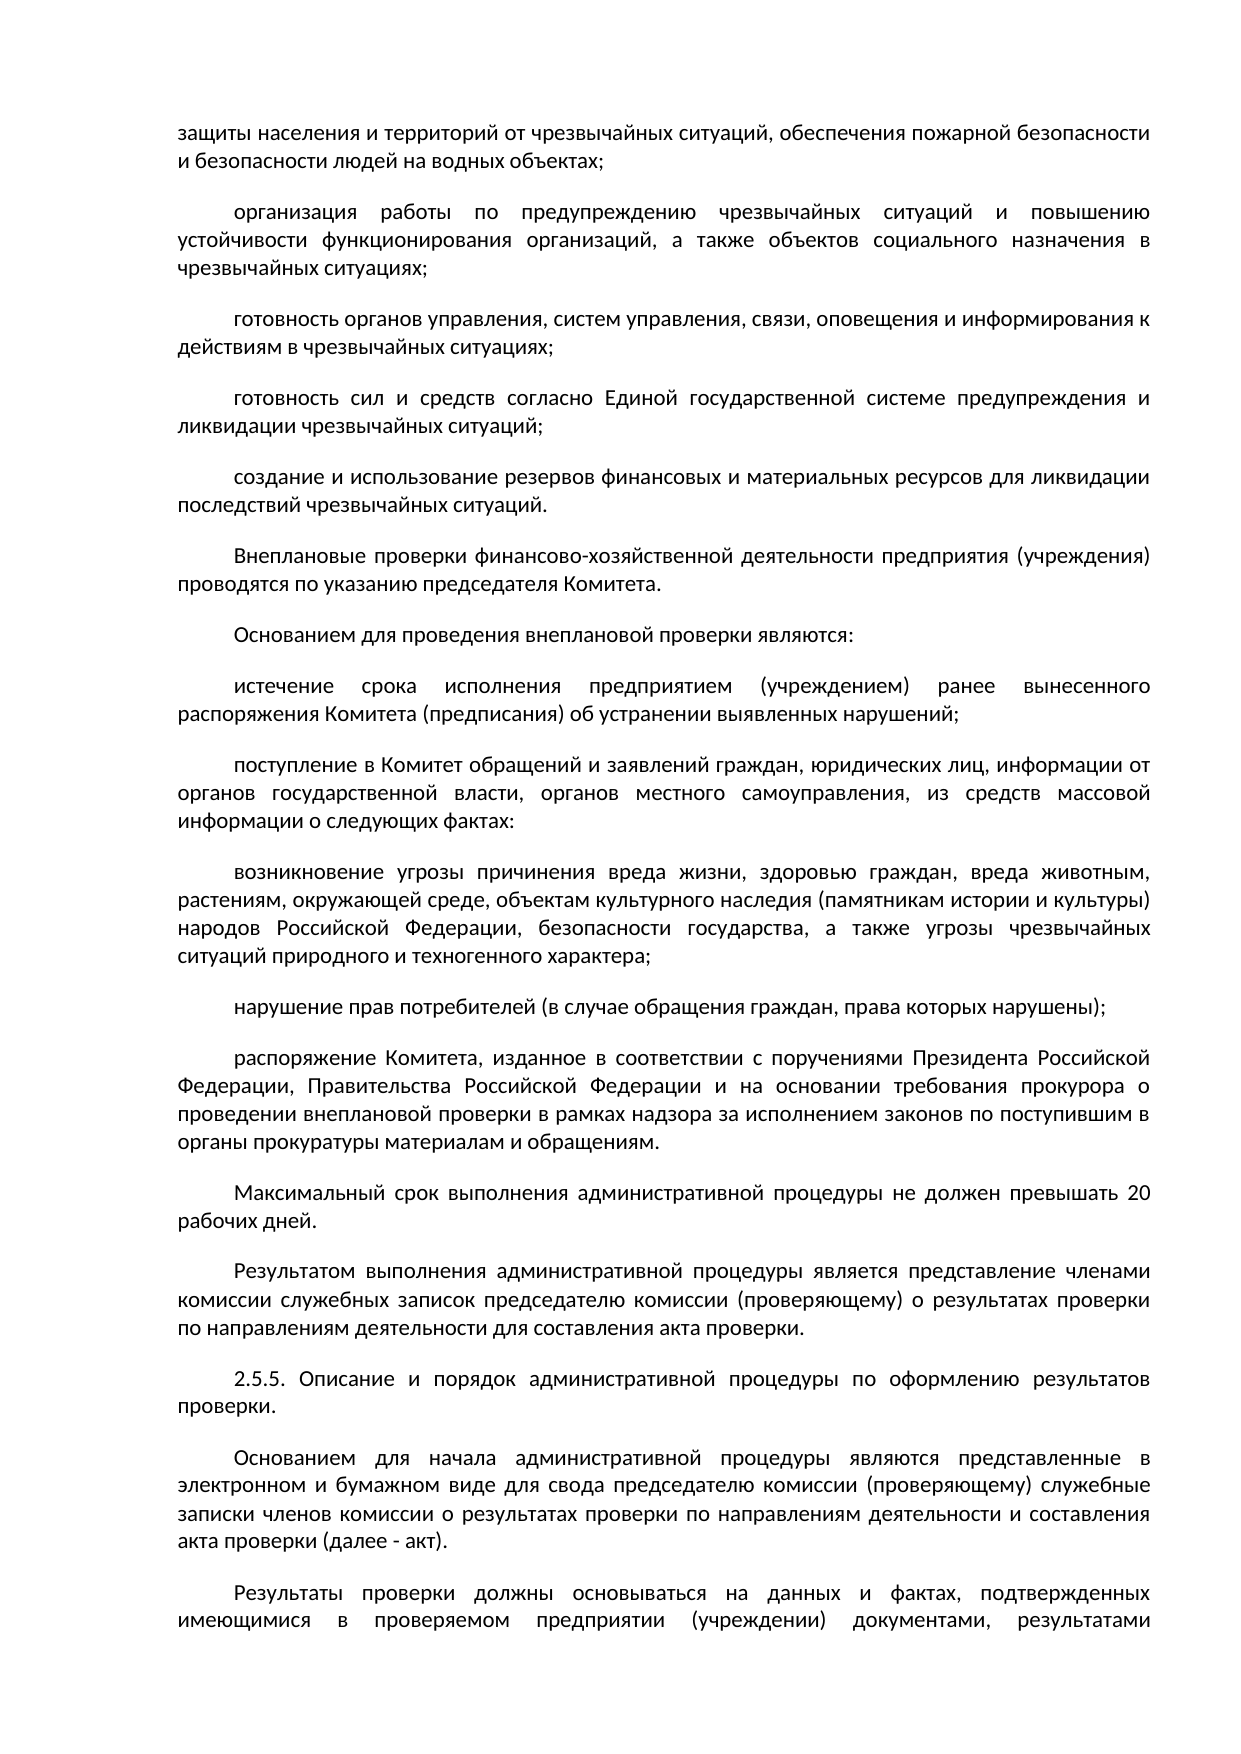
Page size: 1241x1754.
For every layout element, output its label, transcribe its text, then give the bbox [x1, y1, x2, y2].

text Основанием для проведения внеплановой проверки являются: [177, 620, 1152, 648]
text Внеплановые проверки финансово-хозяйственной деятельности предприятия (учреждения) проводятся по указанию председателя Комитета. [177, 541, 1152, 597]
text Результатом выполнения административной процедуры является представление членами комиссии служебных записок председателю комиссии (проверяющему) о результатах проверки по направлениям деятельности для составления акта проверки. [177, 1257, 1152, 1341]
text 2.5.5. Описание и порядок административной процедуры по оформлению результатов проверки. [177, 1364, 1152, 1420]
text готовность органов управления, систем управления, связи, оповещения и информирования к действиям в чрезвычайных ситуациях; [177, 304, 1152, 360]
text распоряжение Комитета, изданное в соответствии с поручениями Президента Российской Федерации, Правительства Российской Федерации и на основании требования прокурора о проведении внеплановой проверки в рамках надзора за исполнением законов по поступившим в органы прокуратуры материалам и обращениям. [177, 1043, 1152, 1155]
text создание и использование резервов финансовых и материальных ресурсов для ликвидации последствий чрезвычайных ситуаций. [177, 462, 1152, 518]
text организация работы по предупреждению чрезвычайных ситуаций и повышению устойчивости функционирования организаций, а также объектов социального назначения в чрезвычайных ситуациях; [177, 197, 1152, 281]
text поступление в Комитет обращений и заявлений граждан, юридических лиц, информации от органов государственной власти, органов местного самоуправления, из средств массовой информации о следующих фактах: [177, 750, 1152, 834]
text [177, 1578, 1152, 1634]
text нарушение прав потребителей (в случае обращения граждан, права которых нарушены); [177, 992, 1152, 1020]
text Максимальный срок выполнения административной процедуры не должен превышать 20 рабочих дней. [177, 1178, 1152, 1234]
text истечение срока исполнения предприятием (учреждением) ранее вынесенного распоряжения Комитета (предписания) об устранении выявленных нарушений; [177, 671, 1152, 727]
text Основанием для начала административной процедуры являются представленные в электронном и бумажном виде для свода председателю комиссии (проверяющему) служебные записки членов комиссии о результатах проверки по направлениям деятельности и составления акта проверки (далее - акт). [177, 1443, 1152, 1555]
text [177, 118, 1152, 174]
text возникновение угрозы причинения вреда жизни, здоровью граждан, вреда животным, растениям, окружающей среде, объектам культурного наследия (памятникам истории и культуры) народов Российской Федерации, безопасности государства, а также угрозы чрезвычайных ситуаций природного и техногенного характера; [177, 857, 1152, 969]
text готовность сил и средств согласно Единой государственной системе предупреждения и ликвидации чрезвычайных ситуаций; [177, 383, 1152, 439]
